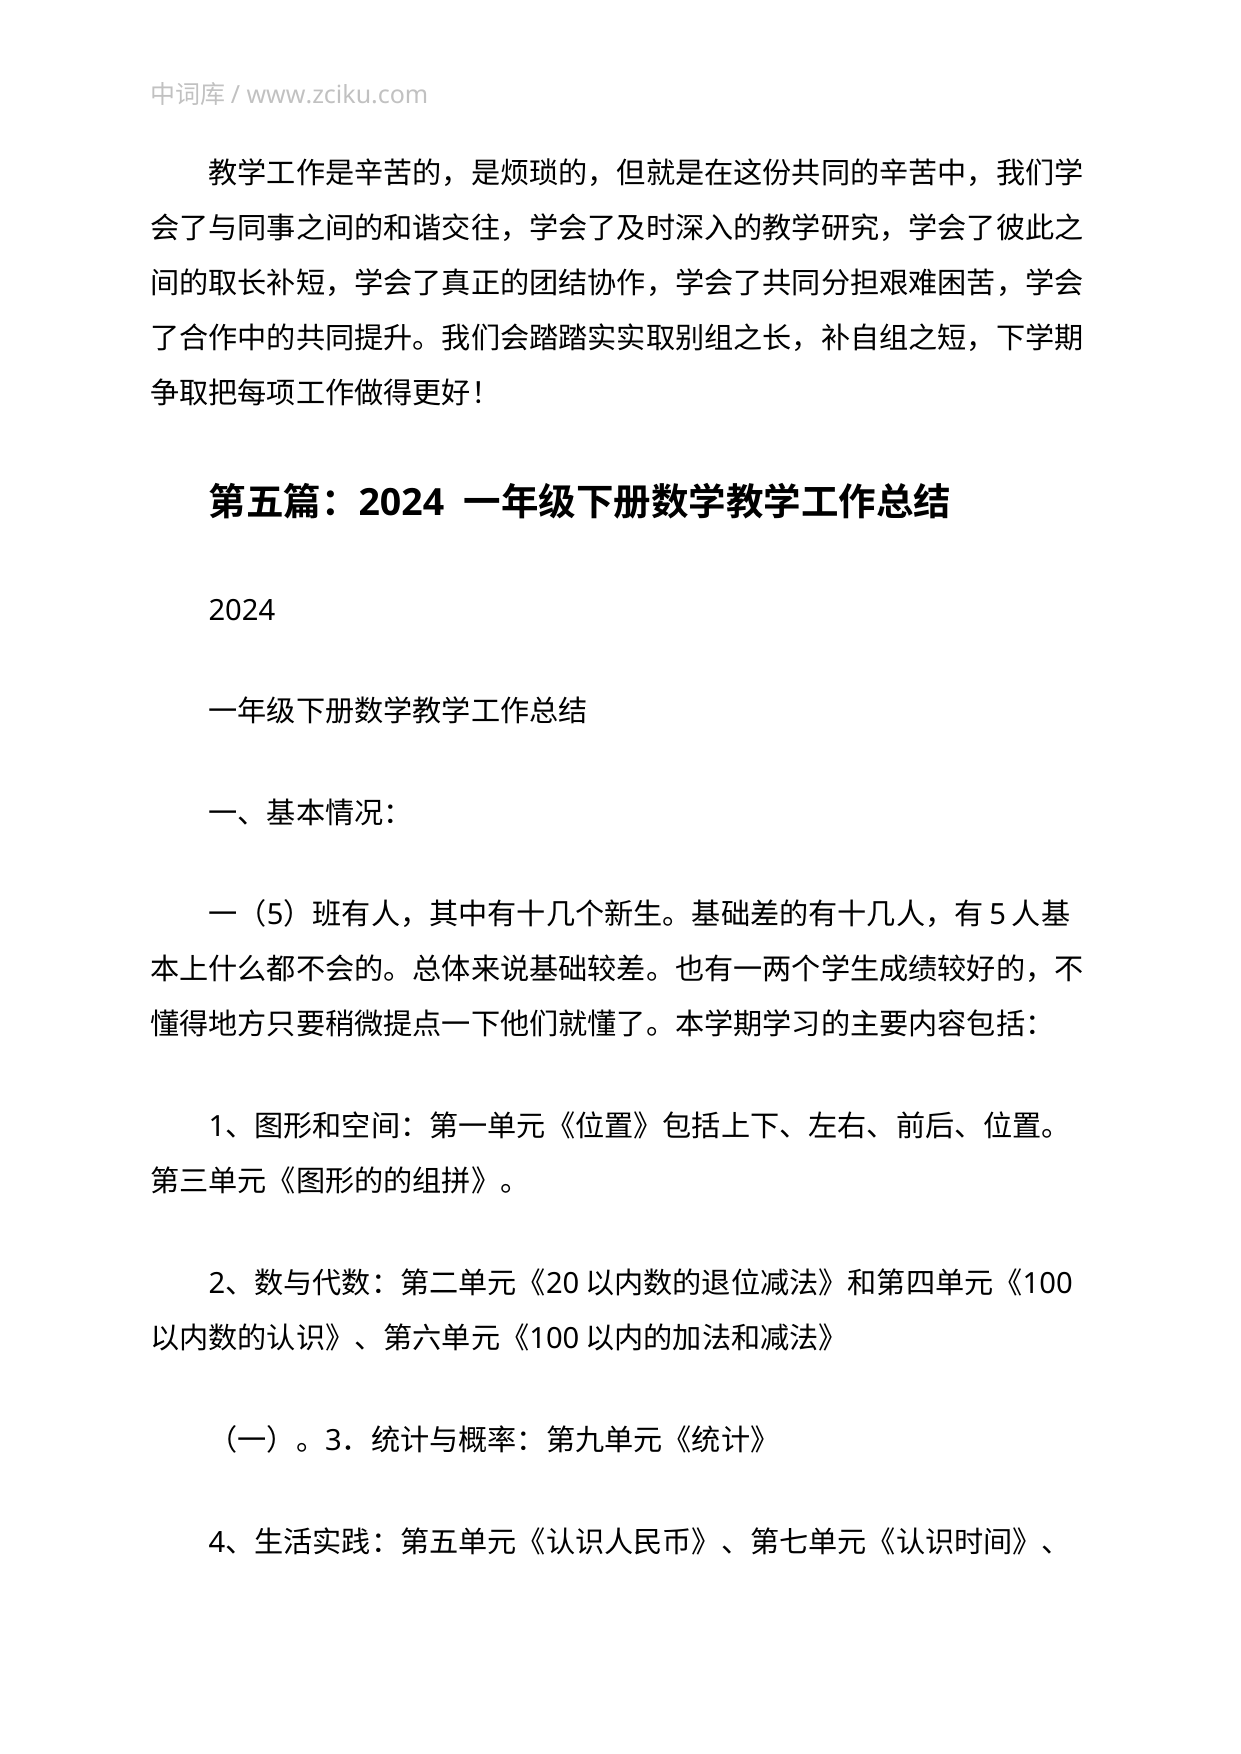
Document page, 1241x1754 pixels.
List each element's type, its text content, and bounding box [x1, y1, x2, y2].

text 教学工作是辛苦的，是烦琐的，但就是在这份共同的辛苦中，我们学会了与同事之间的和谐交往，学会了及时深入的教学研究，学会了彼此之间的取长补短，学会了真正的团结协作，学会了共同分担艰难困苦，学会了合作中的共同提升。我们会踏踏实实取别组之长，补自组之短，下学期争取把每项工作做得更好！ [150, 150, 1090, 412]
text 2024 [150, 589, 1090, 629]
text 一（5）班有人，其中有十几个新生。基础差的有十几人，有5人基本上什么都不会的。总体来说基础较差。也有一两个学生成绩较好的，不懂得地方只要稍微提点一下他们就懂了。本学期学习的主要内容包括： [150, 891, 1090, 1043]
text 第五篇：2024 一年级下册数学教学工作总结 [150, 471, 1090, 526]
text 1、图形和空间：第一单元《位置》包括上下、左右、前后、位置。第三单元《图形的的组拼》。 [150, 1103, 1090, 1200]
text 一年级下册数学教学工作总结 [150, 687, 1090, 730]
text （一）。3．统计与概率：第九单元《统计》 [150, 1416, 1090, 1459]
text 一、基本情况： [150, 789, 1090, 831]
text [150, 1518, 1090, 1561]
text 2、数与代数：第二单元《20以内数的退位减法》和第四单元《100以内数的认识》、第六单元《100以内的加法和减法》 [150, 1259, 1090, 1357]
